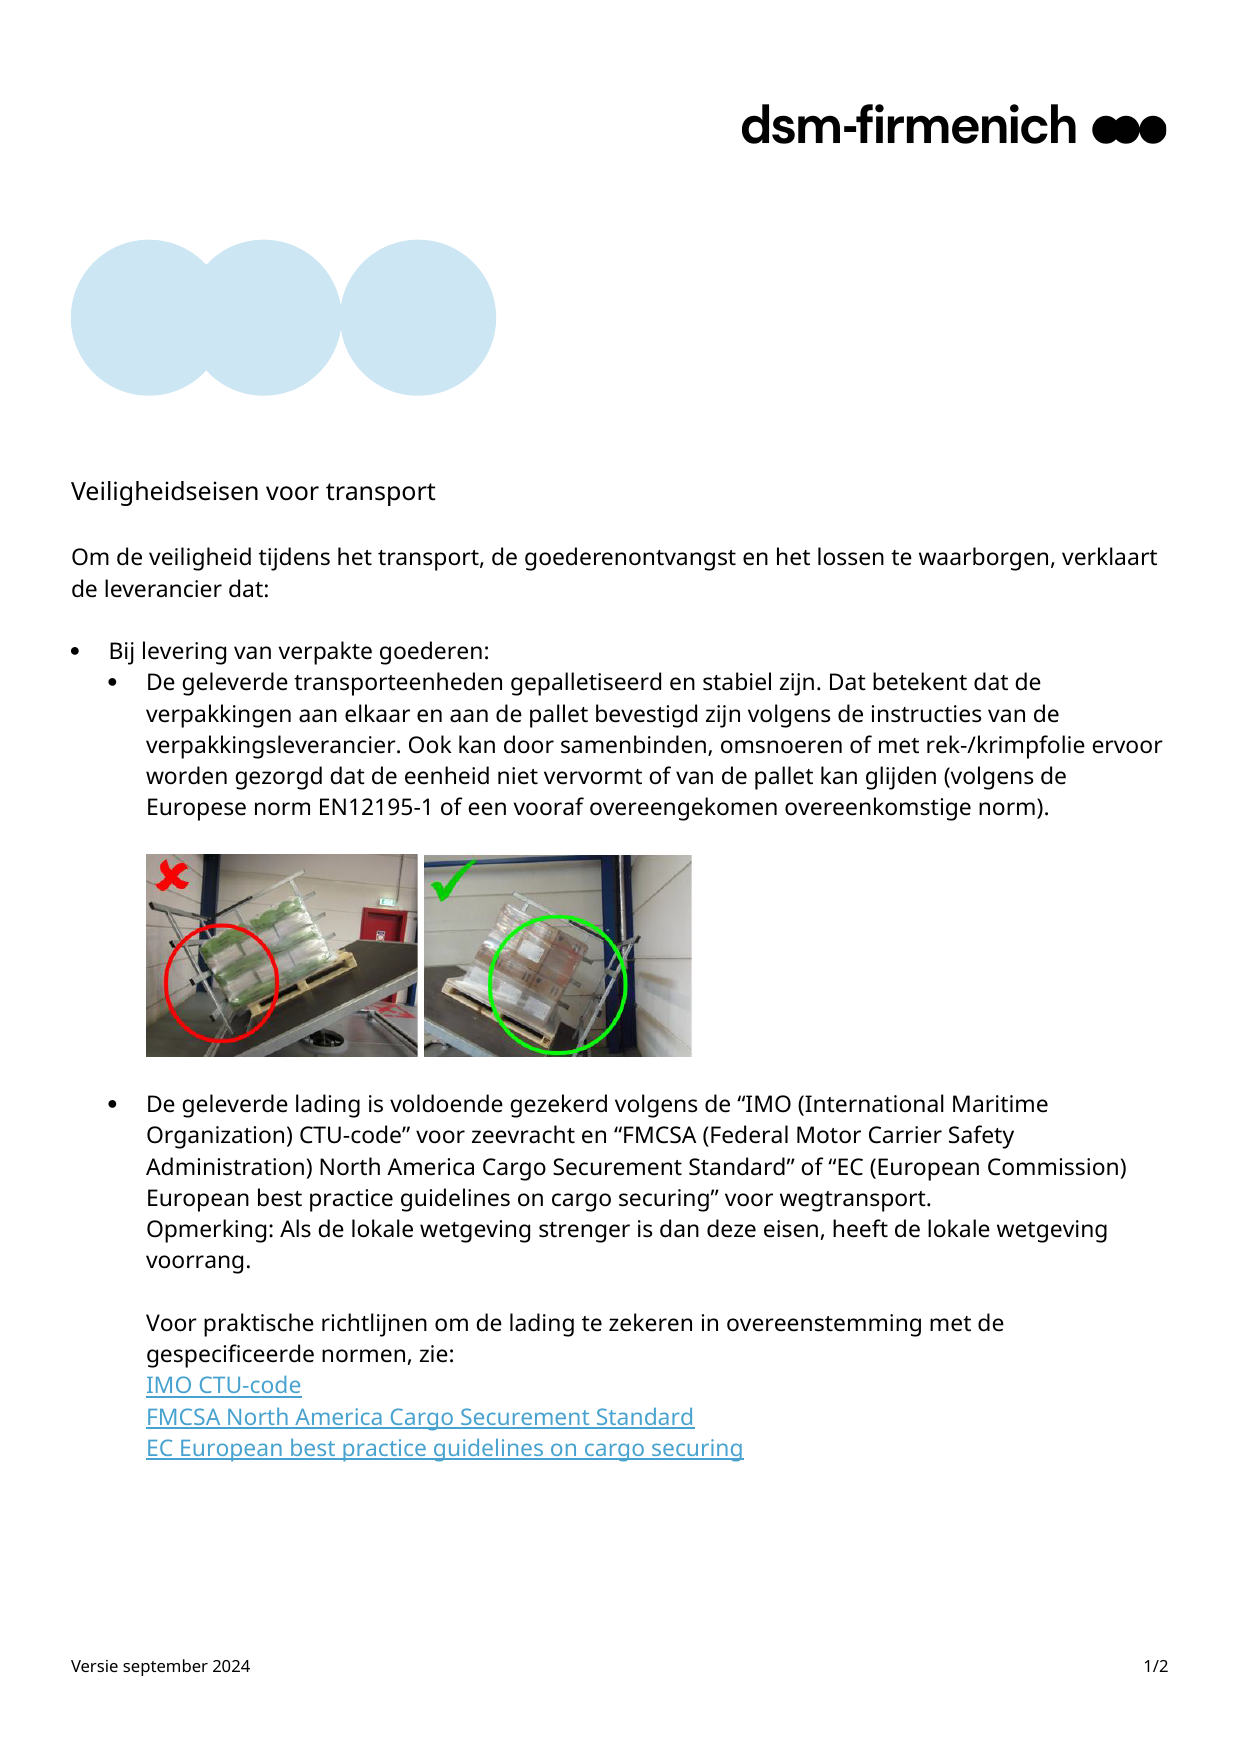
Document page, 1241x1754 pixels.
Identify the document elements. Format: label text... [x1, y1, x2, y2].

list IMO CTU-code [146, 1369, 1169, 1401]
list Voor praktische richtlijnen om de lading te zekeren in overeenstemming met de gespecificeerde normen, zie: [146, 1307, 1169, 1369]
text Veiligheidseisen voor transport [71, 473, 1169, 507]
list Bij levering van verpakte goederen: [71, 635, 1169, 666]
text Om de veiligheid tijdens het transport, de goederenontvangst en het lossen te waarborgen, verklaart de leverancier dat: [71, 541, 1169, 604]
list Opmerking: Als de lokale wetgeving strenger is dan deze eisen, heeft de lokale wetgeving voorrang. [146, 1213, 1169, 1276]
list De geleverde transporteenheden gepalletiseerd en stabiel zijn. Dat betekent dat de verpakkingen aan elkaar en aan de pallet bevestigd zijn volgens de instructies van de verpakkingsleverancier. Ook kan door samenbinden, omsnoeren of met rek-/krimpfolie ervoor worden gezorgd dat de eenheid niet vervormt of van de pallet kan glijden (volgens de Europese norm EN12195-1 of een vooraf overeengekomen overeenkomstige norm). [108, 666, 1169, 822]
list EC European best practice guidelines on cargo securing [146, 1432, 1169, 1463]
list FMCSA North America Cargo Securement Standard [146, 1401, 1169, 1432]
picture [741, 103, 1167, 144]
list De geleverde lading is voldoende gezekerd volgens de “IMO (International Maritime Organization) CTU-code” voor zeevracht en “FMCSA (Federal Motor Carrier Safety Administration) North America Cargo Securement Standard” of “EC (European Commission) European best practice guidelines on cargo securing” voor wegtransport. [108, 1088, 1169, 1213]
